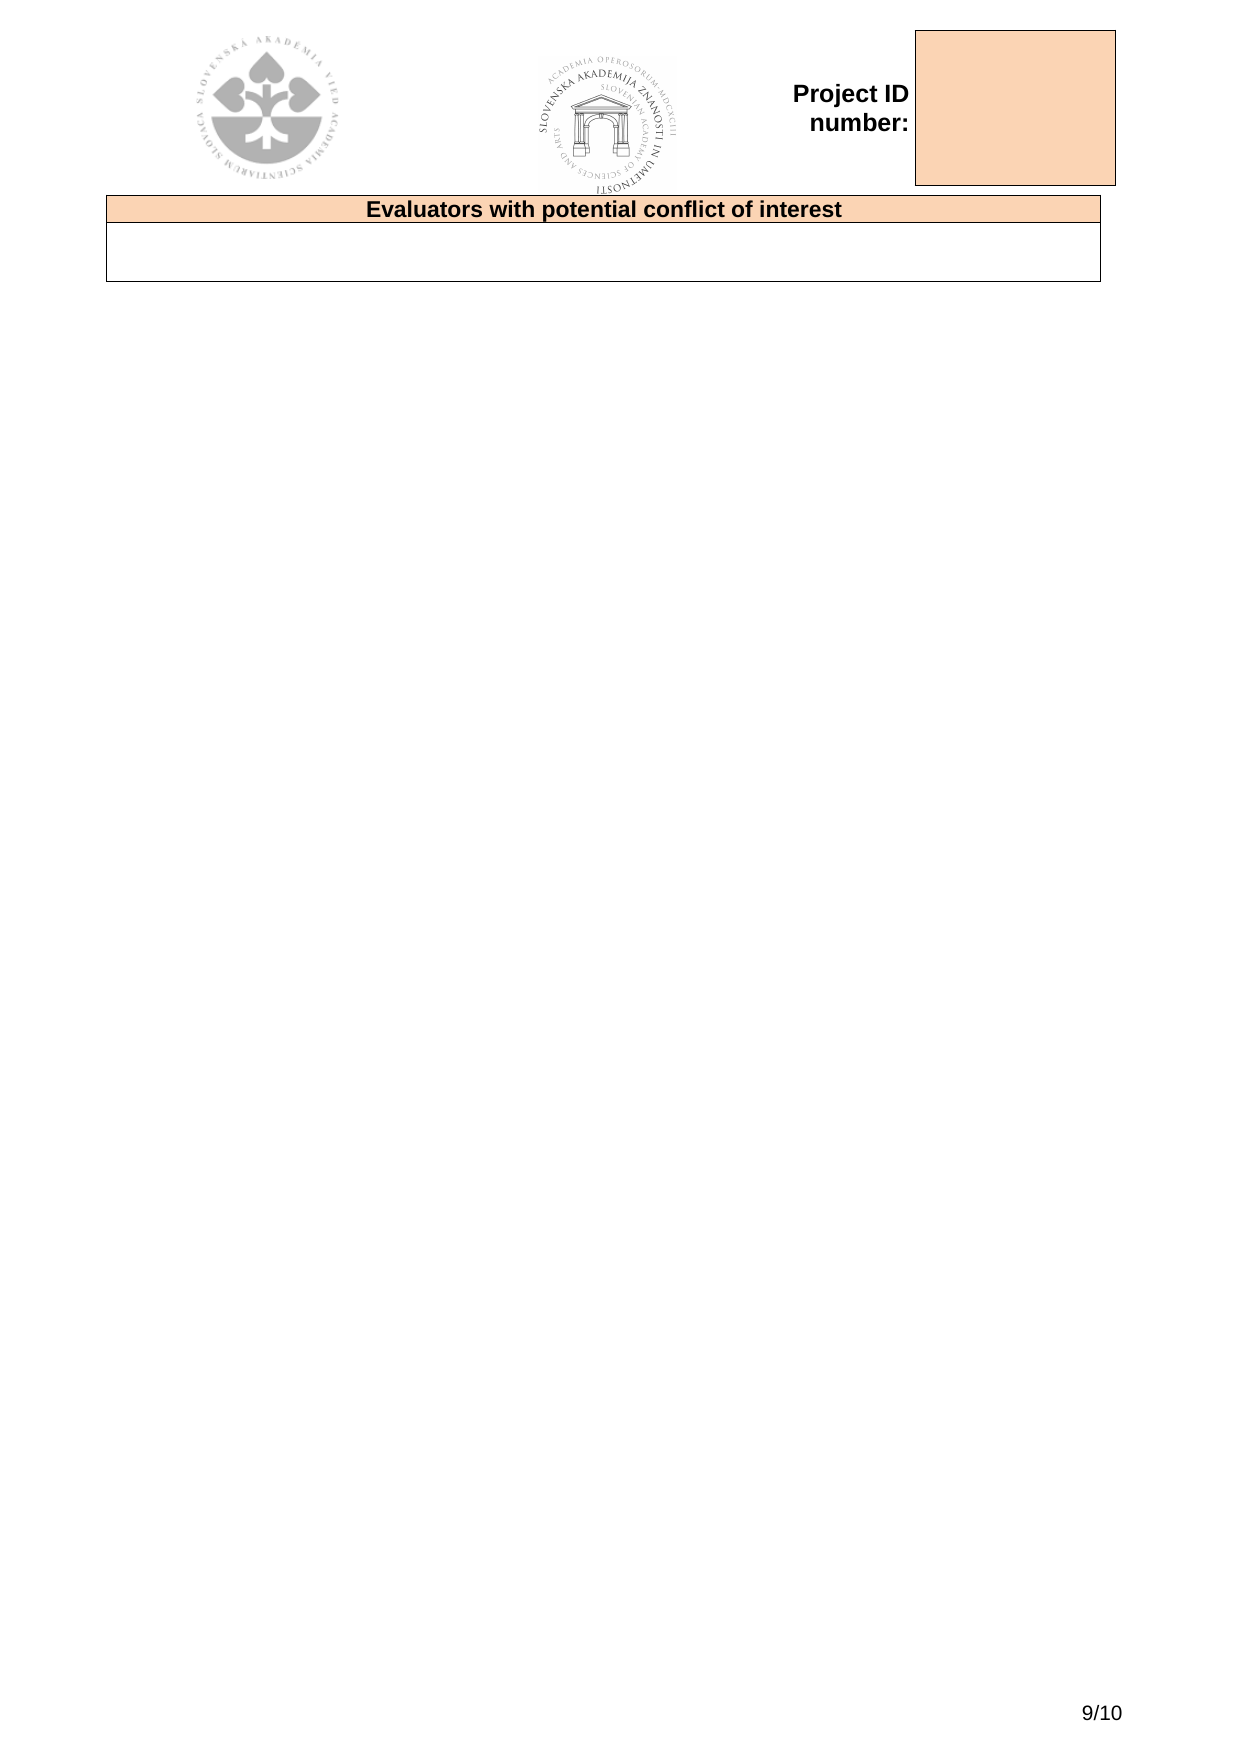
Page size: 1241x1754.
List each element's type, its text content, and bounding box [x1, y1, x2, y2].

picture [196, 36, 339, 179]
table_cell [107, 223, 1100, 281]
picture [538, 56, 677, 195]
table_header Evaluators with potential conflict of interest [107, 196, 1100, 222]
